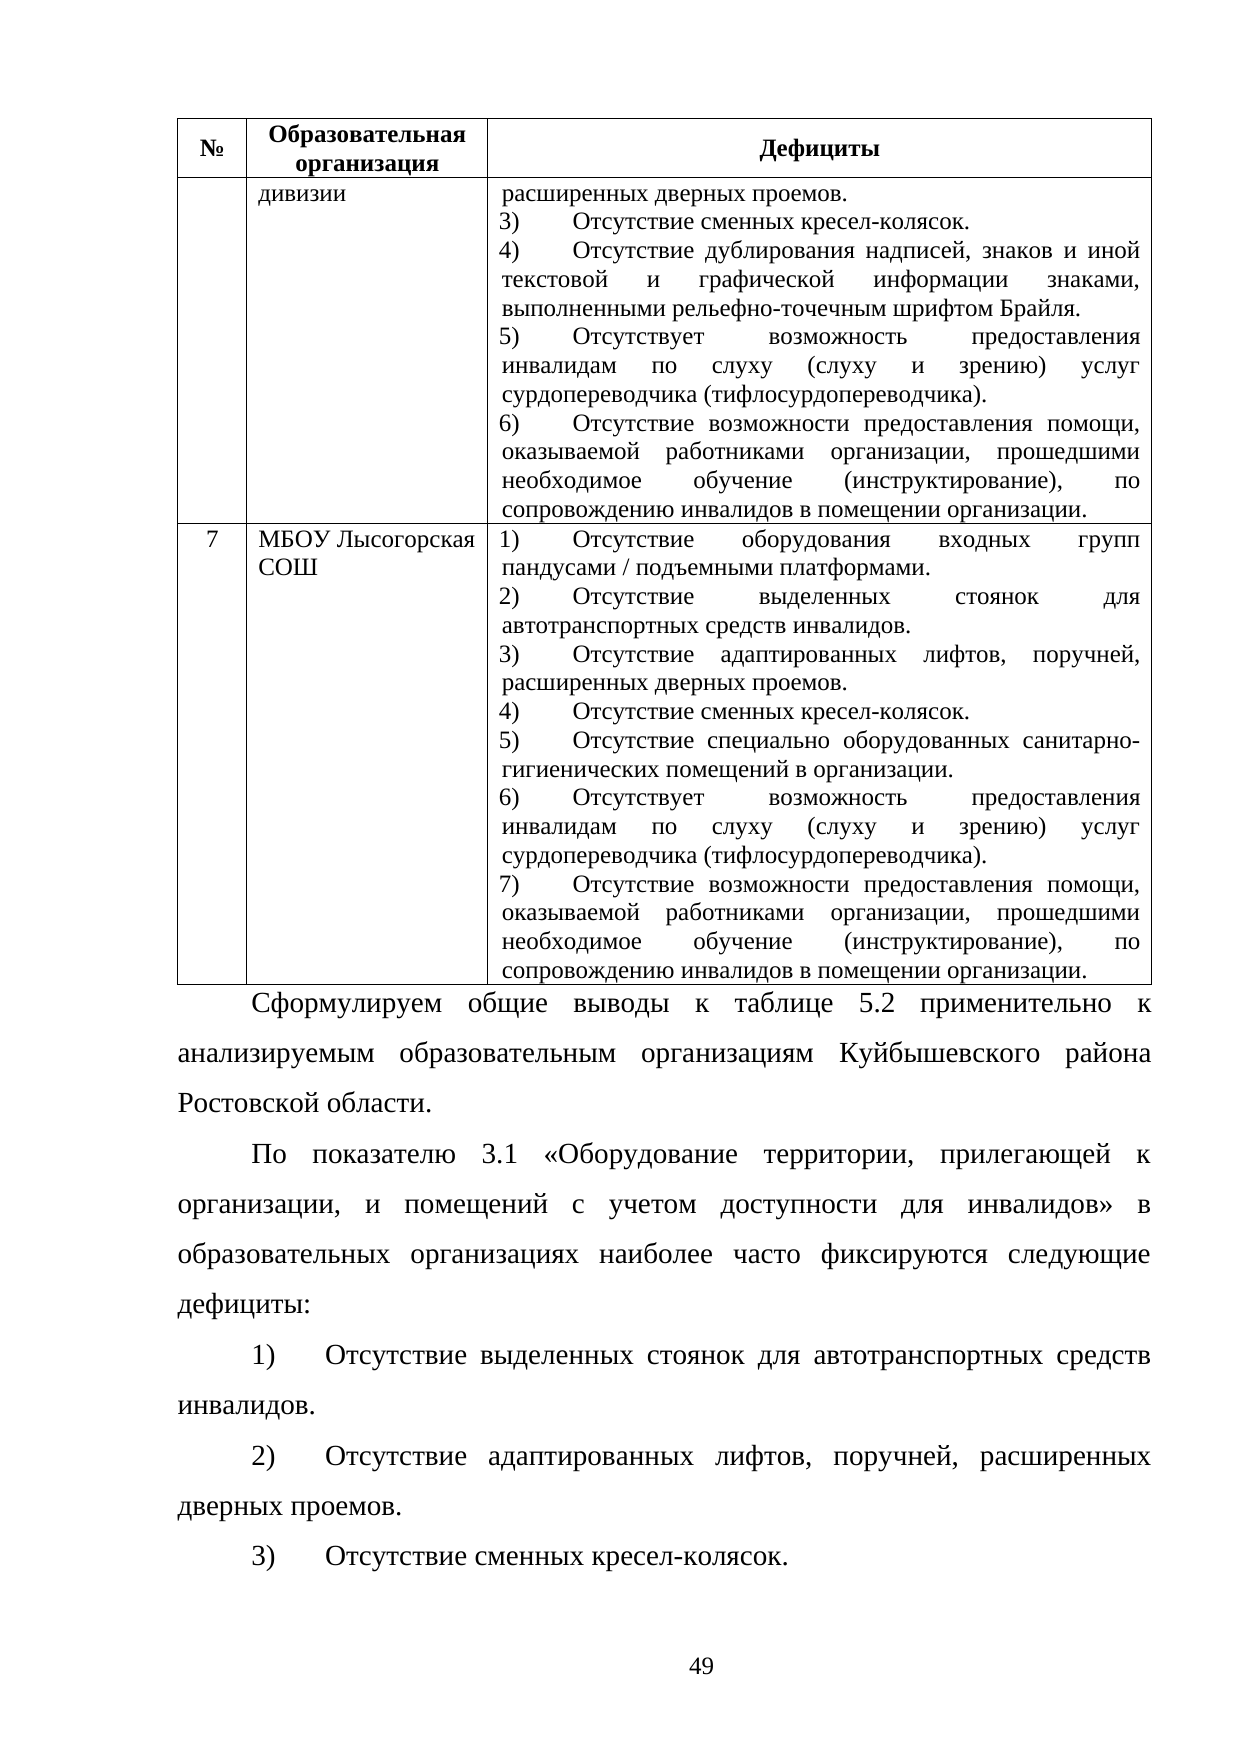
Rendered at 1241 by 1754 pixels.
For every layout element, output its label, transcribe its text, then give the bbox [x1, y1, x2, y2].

table_cell 7 [178, 524, 246, 984]
text Сформулируем общие выводы к таблице 5.2 применительно к анализируемым образовательным организациям Куйбышевского района Ростовской области. [177, 985, 1152, 1119]
list Отсутствие сменных кресел-колясок. [177, 1538, 1152, 1572]
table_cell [247, 178, 487, 523]
table_cell МБОУ Лысогорская СОШ [247, 524, 487, 984]
table_cell 6 [178, 178, 246, 523]
list Отсутствие адаптированных лифтов, поручней, расширенных дверных проемов. [177, 1438, 1152, 1521]
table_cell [488, 178, 1151, 523]
table_header Образовательная организация [247, 119, 487, 177]
text По показателю 3.1 «Оборудование территории, прилегающей к организации, и помещений с учетом доступности для инвалидов» в образовательных организациях наиболее часто фиксируются следующие дефициты: [177, 1136, 1152, 1320]
table_header № [178, 119, 246, 177]
table_header Дефициты [488, 119, 1151, 177]
list Отсутствие выделенных стоянок для автотранспортных средств инвалидов. [177, 1337, 1152, 1421]
table_cell Отсутствие оборудования входных групп пандусами / подъемными платформами. Отсутствие выделенных стоянок для автотранспортных средств инвалидов. Отсутствие адаптированных лифтов, поручней, расширенных дверных проемов. Отсутствие сменных кресел-колясок. Отсутствие специально оборудованных санитарно-гигиенических помещений в организации. Отсутствует возможность предоставления инвалидам по слуху (слуху и зрению) услуг сурдопереводчика (тифлосурдопереводчика). Отсутствие возможности предоставления помощи, оказываемой работниками организации, прошедшими необходимое обучение (инструктирование), по сопровождению инвалидов в помещении организации. [488, 524, 1151, 984]
